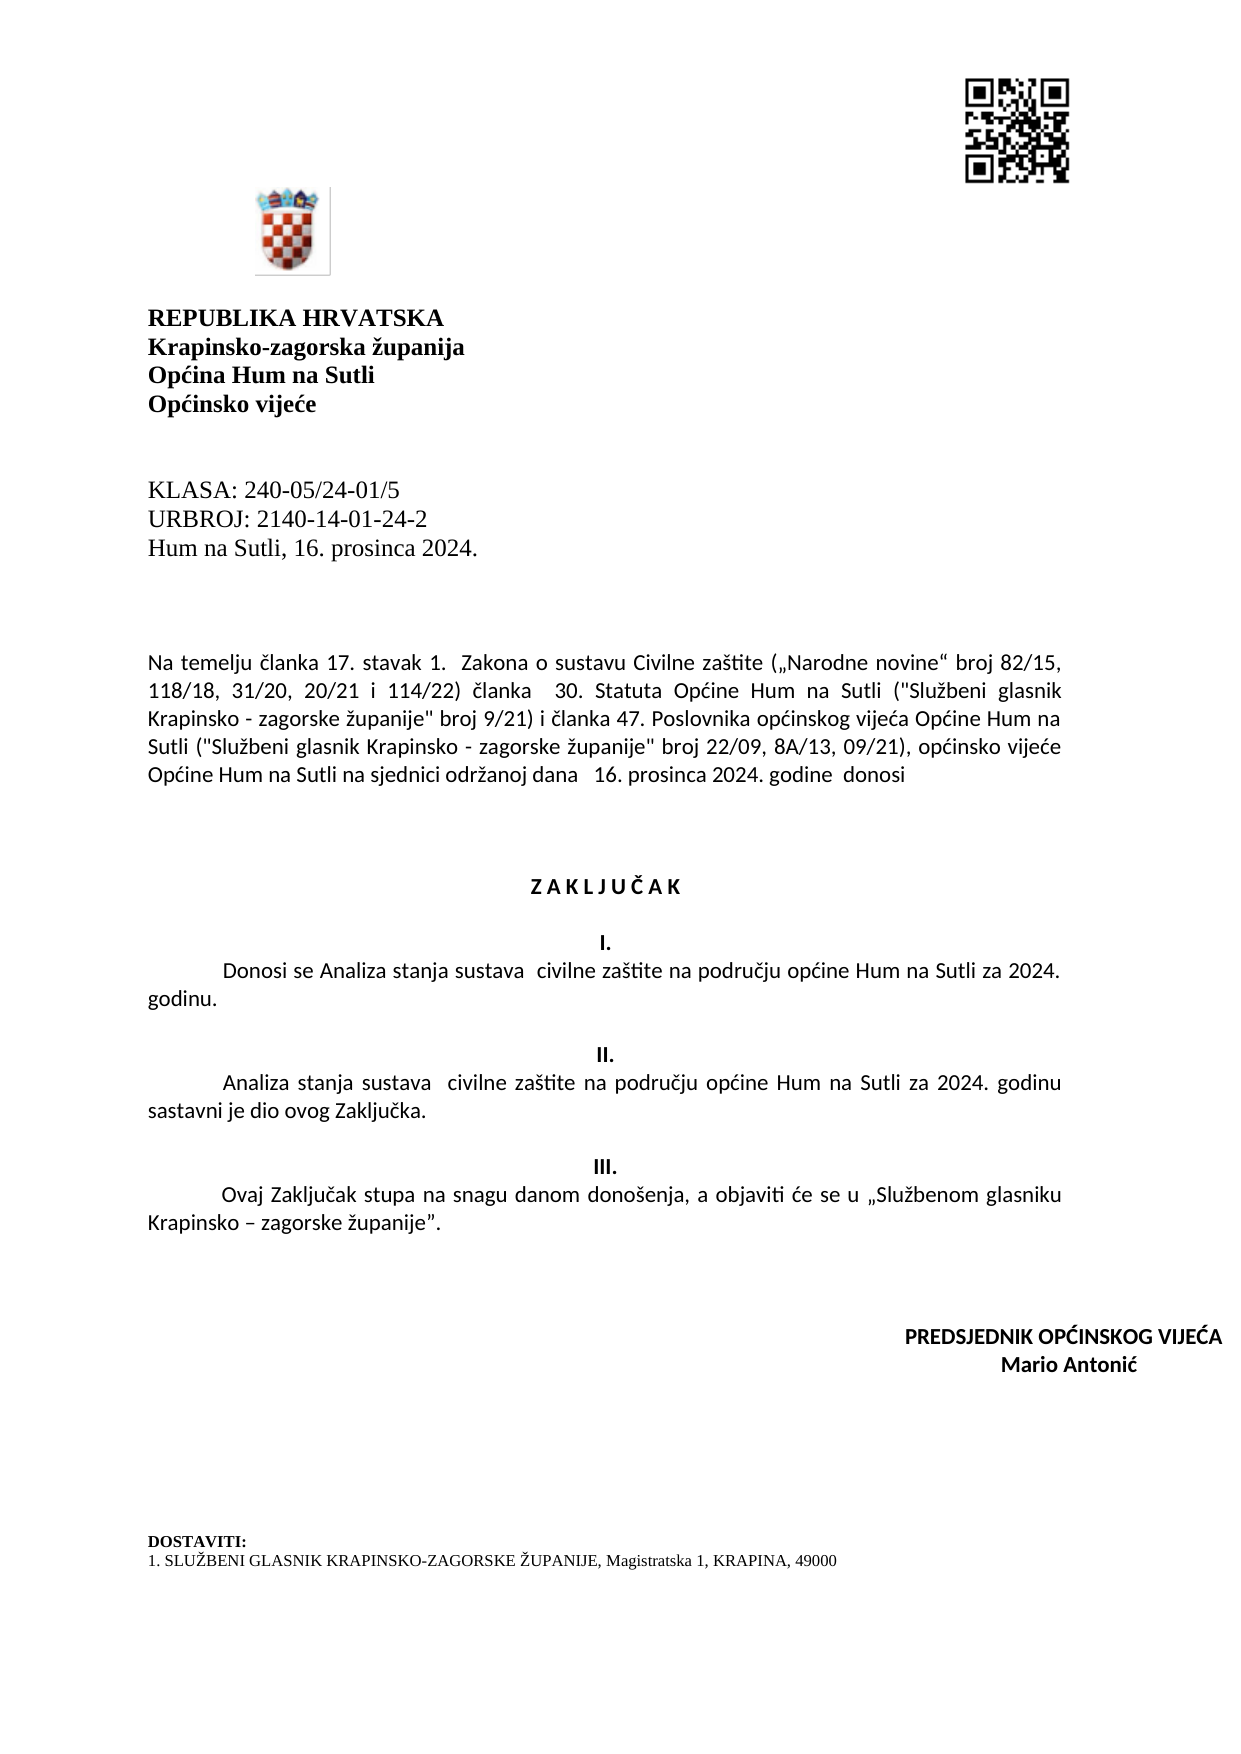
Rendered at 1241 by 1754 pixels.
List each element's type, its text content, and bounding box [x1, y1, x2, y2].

text URBROJ: 2140-14-01-24-2 [148, 504, 1093, 533]
text REPUBLIKA HRVATSKA [148, 303, 1093, 332]
text Općina Hum na Sutli [148, 360, 1093, 389]
text Krapinsko-zagorska županija [148, 332, 1093, 360]
text Na temelju članka 17. stavak 1. Zakona o sustavu Civilne zaštite („Narodne novine“ broj 82/15, 118/18, 31/20, 20/21 i 114/22) članka 30. Statuta Općine Hum na Sutli ("Službeni glasnik Krapinsko - zagorske županije" broj 9/21) i članka 47. Poslovnika općinskog vijeća Općine Hum na Sutli ("Službeni glasnik Krapinsko - zagorske županije" broj 22/09, 8A/13, 09/21), općinsko vijeće Općine Hum na Sutli na sjednici održanoj dana 16. prosinca 2024. godine donosi [148, 648, 1063, 788]
text Općinsko vijeće [148, 389, 1093, 418]
text Donosi se Analiza stanja sustava civilne zaštite na području općine Hum na Sutli za 2024. godinu. [148, 956, 1063, 1012]
text DOSTAVITI: [148, 1531, 1093, 1551]
text I. [148, 928, 1063, 956]
text Analiza stanja sustava civilne zaštite na području općine Hum na Sutli za 2024. godinu sastavni je dio ovog Zaključka. [148, 1068, 1063, 1124]
text 1. SLUŽBENI GLASNIK KRAPINSKO-ZAGORSKE ŽUPANIJE, Magistratska 1, KRAPINA, 49000 [148, 1551, 1093, 1570]
text III. [148, 1152, 1063, 1180]
picture [255, 187, 332, 277]
text Z A K L J U Č A K [148, 872, 1063, 900]
text II. [148, 1040, 1063, 1068]
text Hum na Sutli, 16. prosinca 2024. [148, 533, 1093, 562]
text KLASA: 240-05/24-01/5 [148, 475, 1093, 504]
table_header PREDSJEDNIK OPĆINSKOG VIJEĆA Mario Antonić [606, 1320, 1240, 1408]
picture [961, 75, 1074, 188]
text Ovaj Zaključak stupa na snagu danom donošenja, a objaviti će se u „Službenom glasniku Krapinsko – zagorske županije”. [148, 1180, 1063, 1236]
